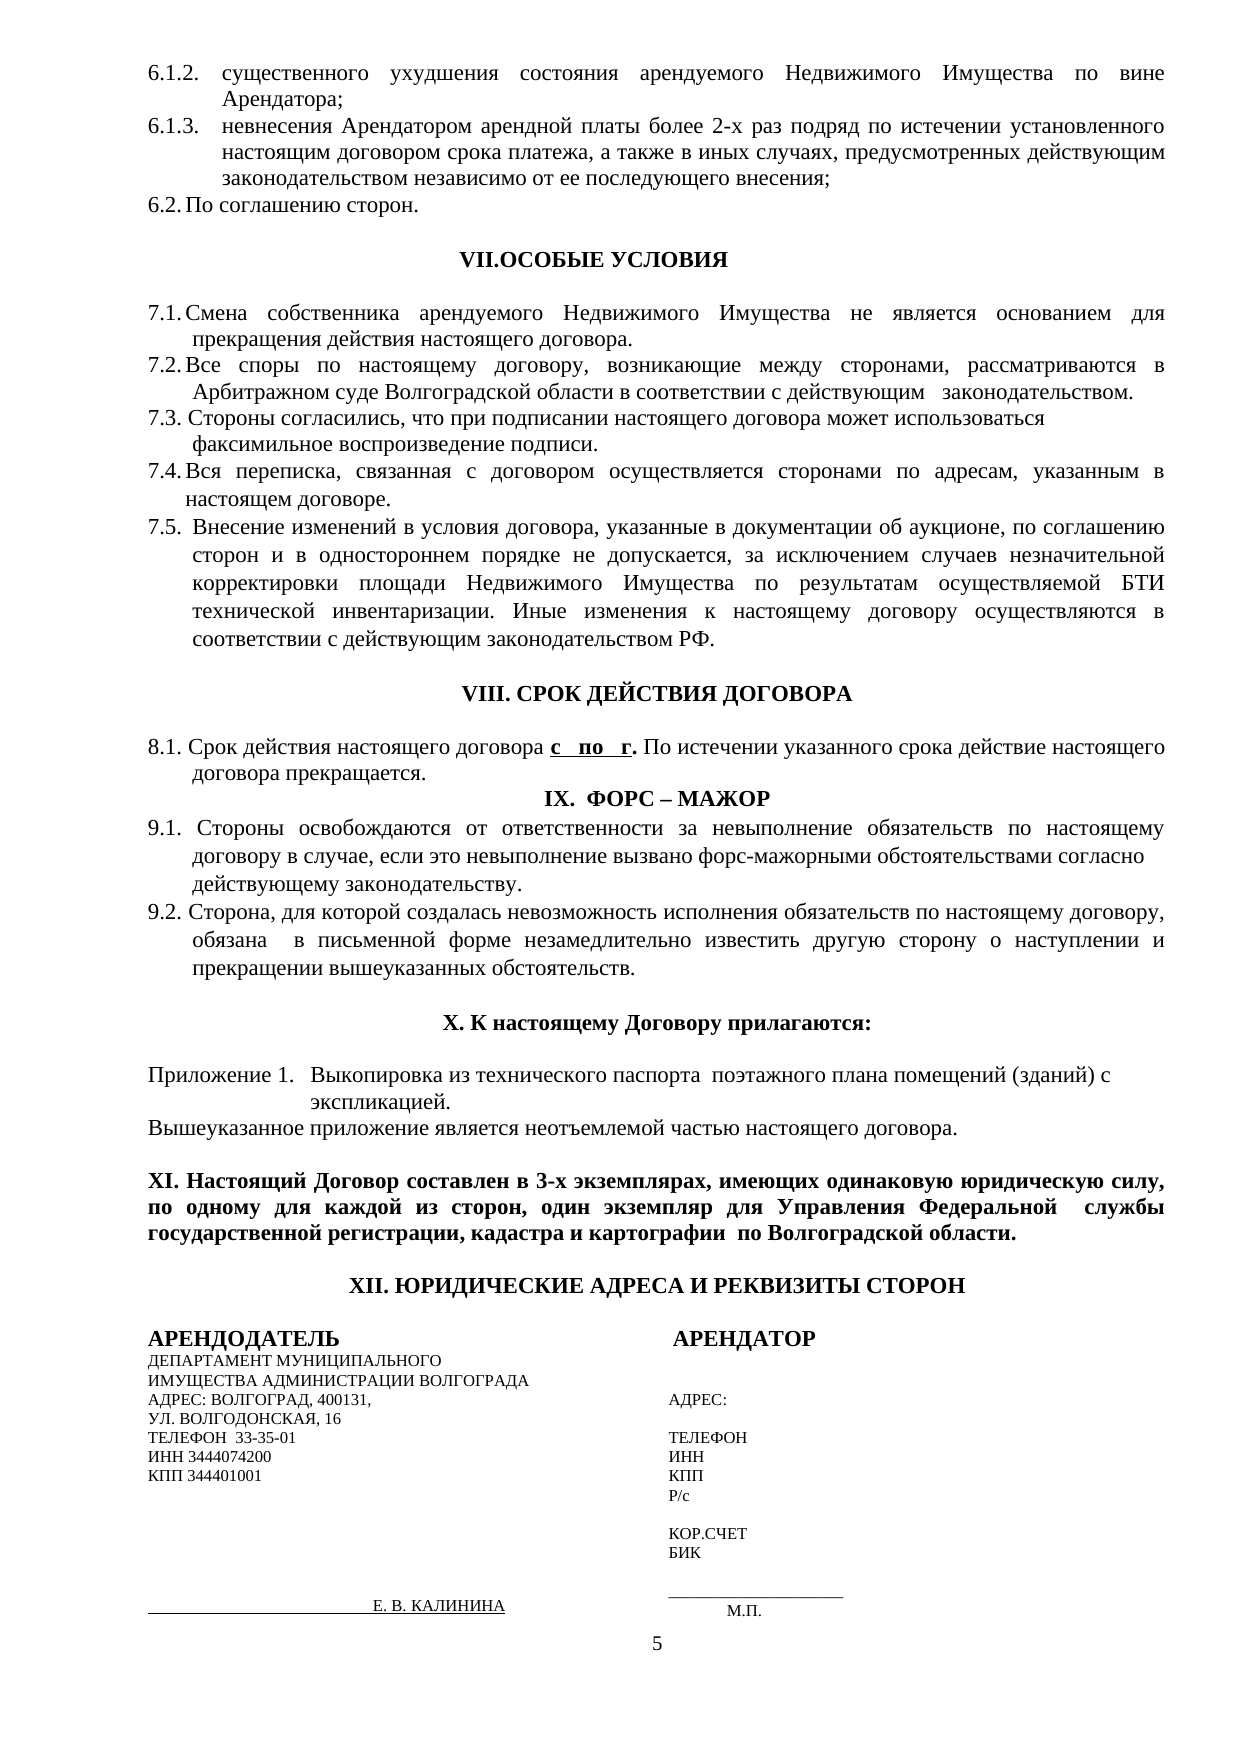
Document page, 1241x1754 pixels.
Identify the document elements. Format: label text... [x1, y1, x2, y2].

text ХII. ЮРИДИЧЕСКИЕ АДРЕСА И РЕКВИЗИТЫ СТОРОН [148, 1272, 1166, 1298]
text 7.3. Стороны согласились, что при подписании настоящего договора может использоваться [148, 404, 1166, 430]
text Приложение 1. Выкопировка из технического паспорта поэтажного плана помещений (зданий) с [148, 1061, 1166, 1088]
text X. К настоящему Договору прилагаются: [148, 1009, 1166, 1035]
text 7.5. Внесение изменений в условия договора, указанные в документации об аукционе, по соглашению сторон и в одностороннем порядке не допускается, за исключением случаев незначительной корректировки площади Недвижимого Имущества по результатам осуществляемой БТИ технической инвентаризации. Иные изменения к настоящему договору осуществляются в соответствии с действующим законодательством РФ. [148, 513, 1166, 652]
list По соглашению сторон. [148, 191, 1166, 217]
text экспликацией. [148, 1088, 1166, 1114]
list существенного ухудшения состояния арендуемого Недвижимого Имущества по вине Арендатора; [148, 59, 1166, 112]
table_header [657, 1351, 1178, 1619]
text 9.2. Сторона, для которой создалась невозможность исполнения обязательств по настоящему договору, обязана в письменной форме незамедлительно известить другую сторону о наступлении и прекращении вышеуказанных обстоятельств. [148, 898, 1166, 981]
list Вся переписка, связанная с договором осуществляется сторонами по адресам, указанным в настоящем договоре. [148, 457, 1166, 511]
text VII.ОСОБЫЕ УСЛОВИЯ [373, 246, 1166, 272]
list Смена собственника арендуемого Недвижимого Имущества не является основанием для прекращения действия настоящего договора. [148, 299, 1166, 351]
text VIII. СРОК ДЕЙСТВИЯ ДОГОВОРА [148, 680, 1166, 706]
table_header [136, 1351, 657, 1619]
text действующему законодательству. [148, 870, 1166, 896]
text АРЕНДОДАТЕЛЬ АРЕНДАТОР [148, 1325, 1166, 1351]
list Все споры по настоящему договору, возникающие между сторонами, рассматриваются в Арбитражном суде Волгоградской области в соответствии с действующим законодательством. [148, 351, 1166, 404]
text IX. Форс – мажор [148, 785, 1166, 812]
text 9.1. Стороны освобождаются от ответственности за невыполнение обязательств по настоящему договору в случае, если это невыполнение вызвано форс-мажорными обстоятельствами согласно [148, 813, 1166, 868]
text XI. Настоящий Договор составлен в 3-х экземплярах, имеющих одинаковую юридическую силу, по одному для каждой из сторон, один экземпляр для Управления Федеральной службы государственной регистрации, кадастра и картографии по Волгоградской области. [148, 1167, 1166, 1246]
list невнесения Арендатором арендной платы более 2-х раз подряд по истечении установленного настоящим договором срока платежа, а также в иных случаях, предусмотренных действующим законодательством независимо от ее последующего внесения; [148, 112, 1166, 191]
text 8.1. Срок действия настоящего договора с по г. По истечении указанного срока действие настоящего договора прекращается. [148, 733, 1166, 785]
text Вышеуказанное приложение является неотъемлемой частью настоящего договора. [148, 1114, 1166, 1140]
text факсимильное воспроизведение подписи. [148, 430, 1166, 457]
